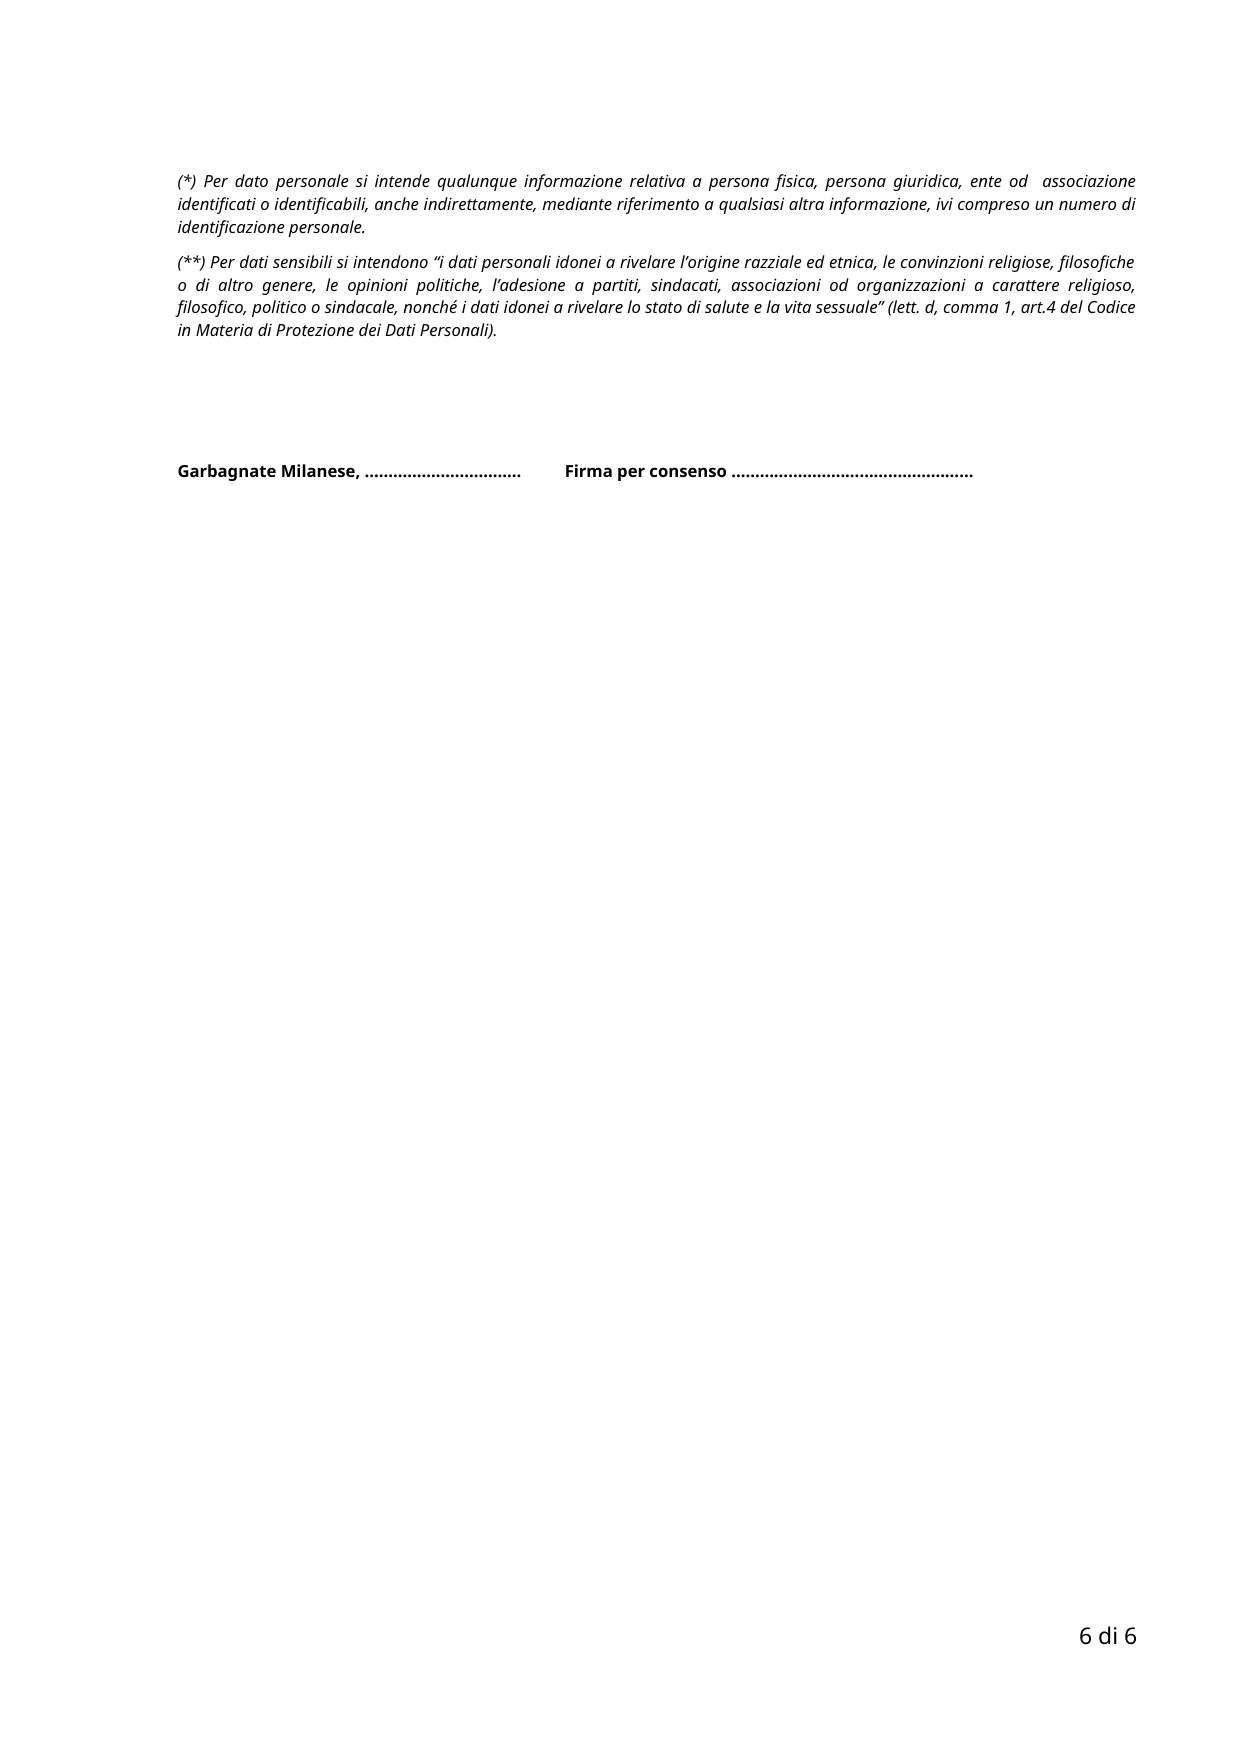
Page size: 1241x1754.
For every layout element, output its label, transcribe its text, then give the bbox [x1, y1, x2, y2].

text (**) Per dati sensibili si intendono “i dati personali idonei a rivelare l’origine razziale ed etnica, le convinzioni religiose, filosofiche o di altro genere, le opinioni politiche, l’adesione a partiti, sindacati, associazioni od organizzazioni a carattere religioso, filosofico, politico o sindacale, nonché i dati idonei a rivelare lo stato di salute e la vita sessuale” (lett. d, comma 1, art.4 del Codice in Materia di Protezione dei Dati Personali). [177, 251, 1137, 341]
text (*) Per dato personale si intende qualunque informazione relativa a persona fisica, persona giuridica, ente od associazione identificati o identificabili, anche indirettamente, mediante riferimento a qualsiasi altra informazione, ivi compreso un numero di identificazione personale. [177, 170, 1137, 238]
text Garbagnate Milanese, …………………………… Firma per consenso …………………………………………… [177, 459, 1137, 482]
